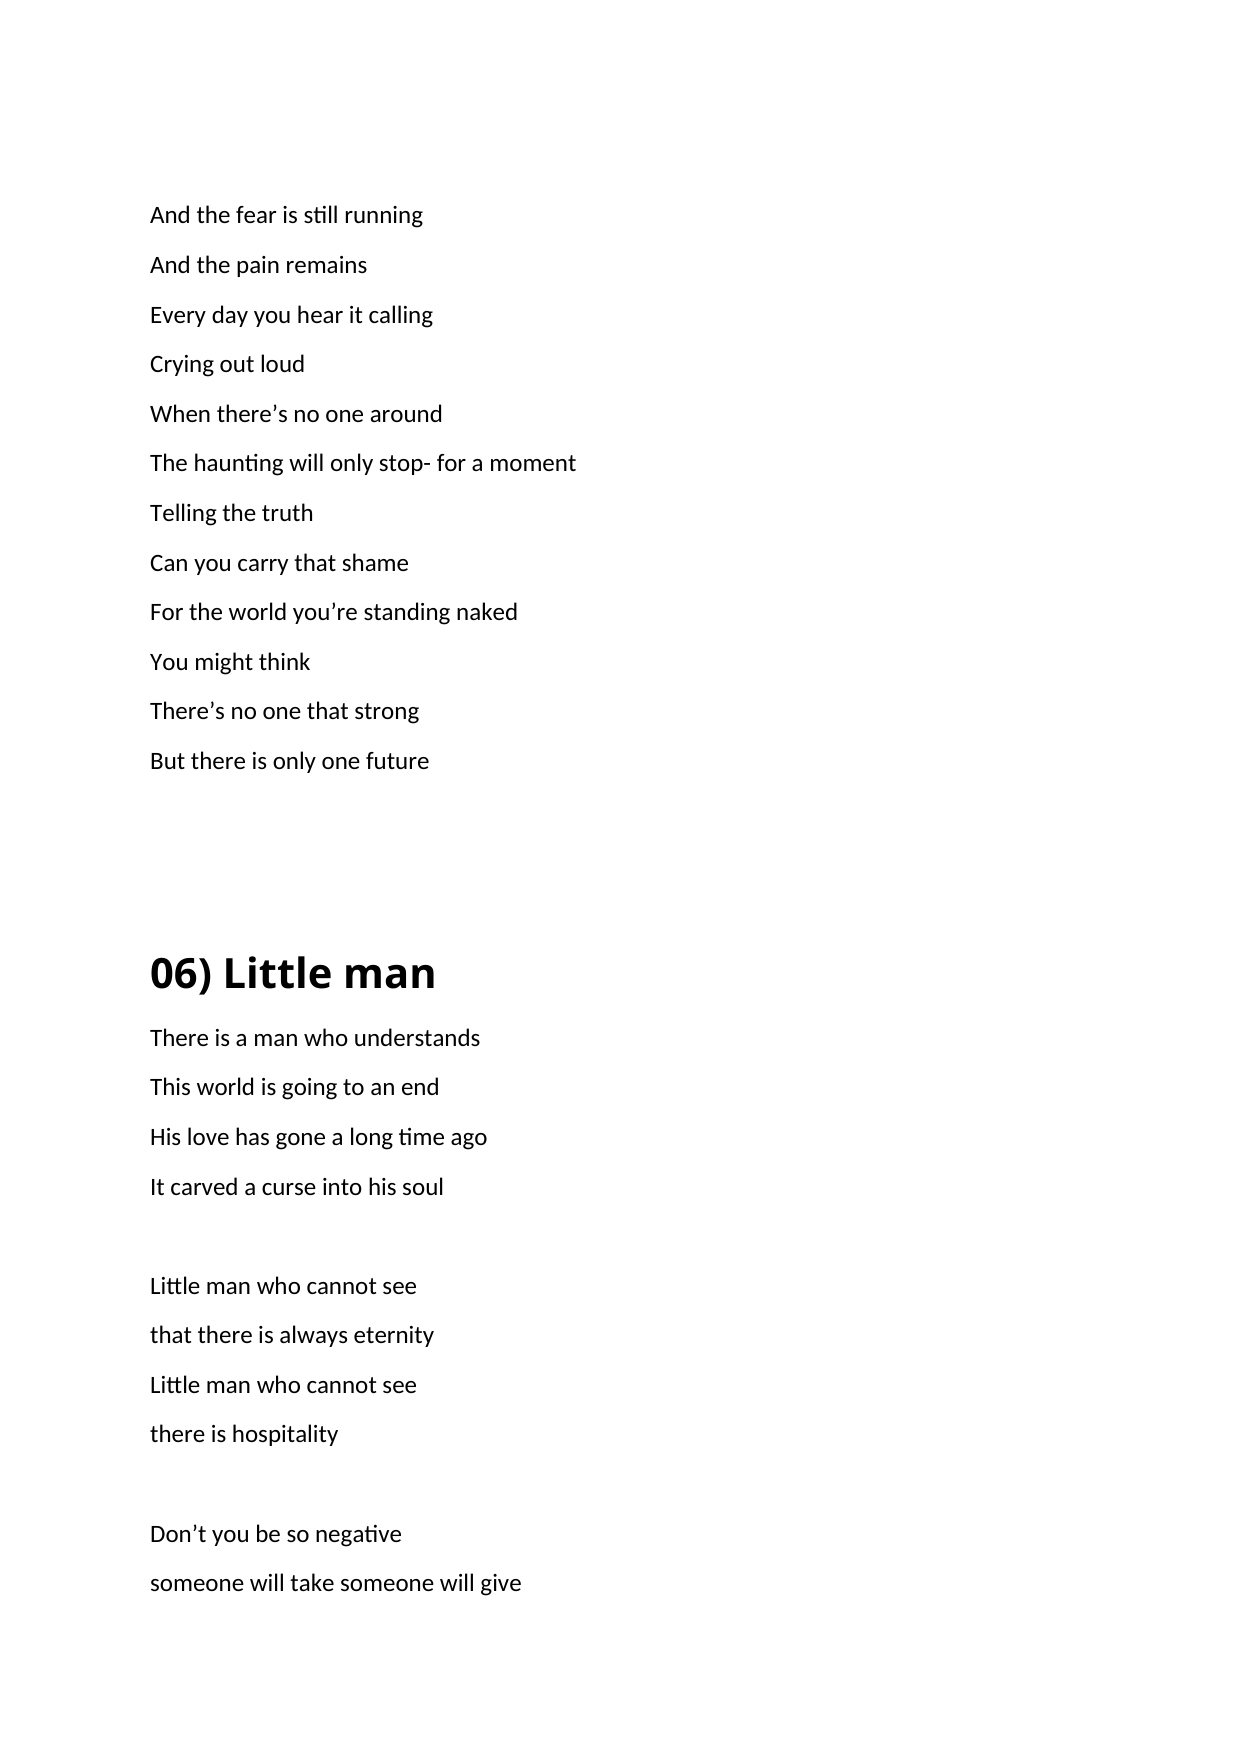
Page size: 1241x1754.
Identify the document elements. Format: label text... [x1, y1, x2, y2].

text there is hospitality [150, 1419, 1090, 1449]
text Little man who cannot see [150, 1369, 1090, 1399]
text It carved a curse into his soul [150, 1171, 1090, 1201]
text There is a man who understands [150, 1022, 1090, 1052]
text Little man who cannot see [150, 1270, 1090, 1300]
text This world is going to an end [150, 1072, 1090, 1102]
text 06) Little man [150, 944, 1090, 1001]
text The haunting will only stop- for a moment [150, 447, 1090, 478]
text For the world you’re standing naked [150, 596, 1090, 627]
text And the pain remains [150, 249, 1090, 280]
text His love has gone a long time ago [150, 1121, 1090, 1152]
text Telling the truth [150, 497, 1090, 528]
text Can you carry that shame [150, 547, 1090, 577]
text Crying out loud [150, 348, 1090, 379]
text You might think [150, 646, 1090, 676]
text But there is only one future [150, 745, 1090, 776]
text that there is always eternity [150, 1319, 1090, 1350]
text When there’s no one around [150, 398, 1090, 428]
text someone will take someone will give [150, 1567, 1090, 1598]
text Every day you hear it calling [150, 299, 1090, 329]
text And the fear is still running [150, 199, 1090, 230]
text There’s no one that strong [150, 695, 1090, 726]
text Don’t you be so negative [150, 1518, 1090, 1548]
